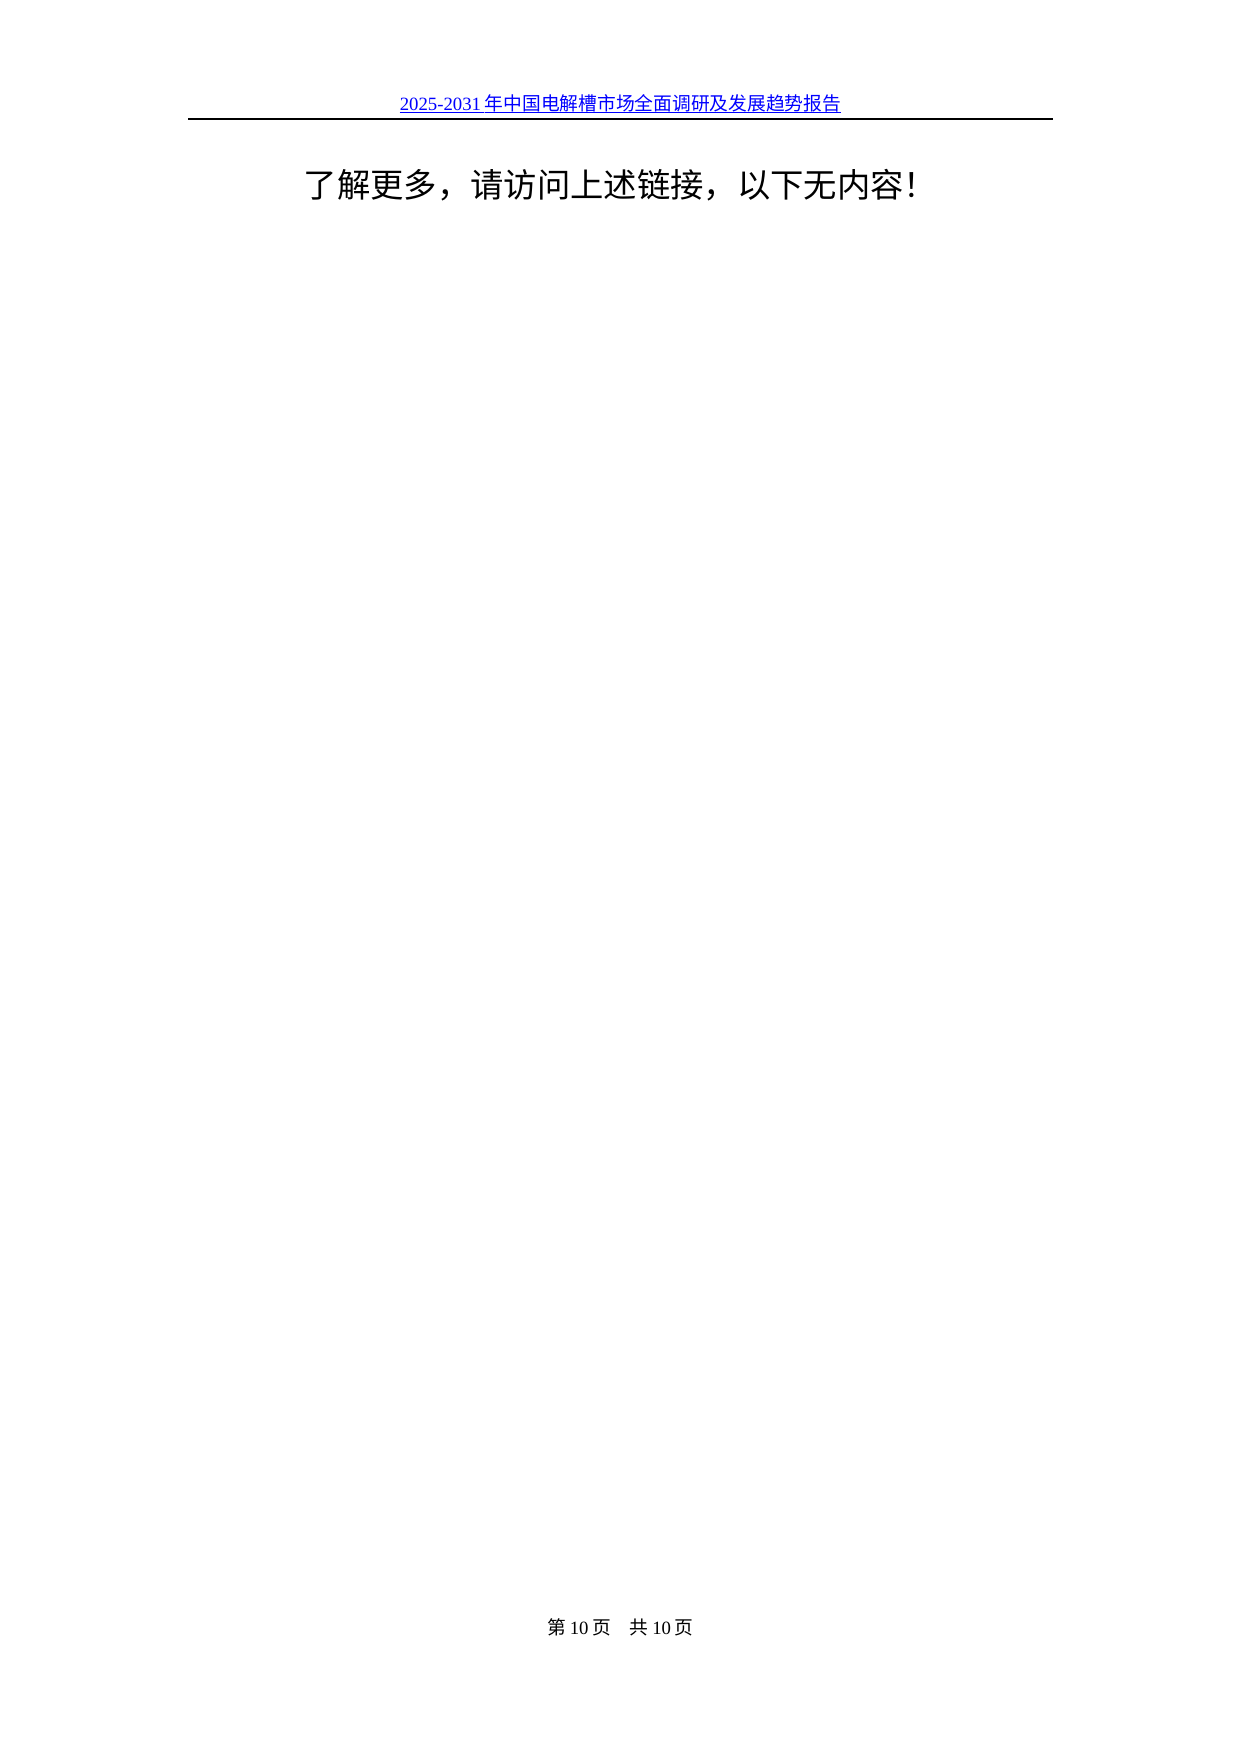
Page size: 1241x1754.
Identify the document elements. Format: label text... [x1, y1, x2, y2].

title 了解更多，请访问上述链接，以下无内容！ [187, 150, 1053, 215]
